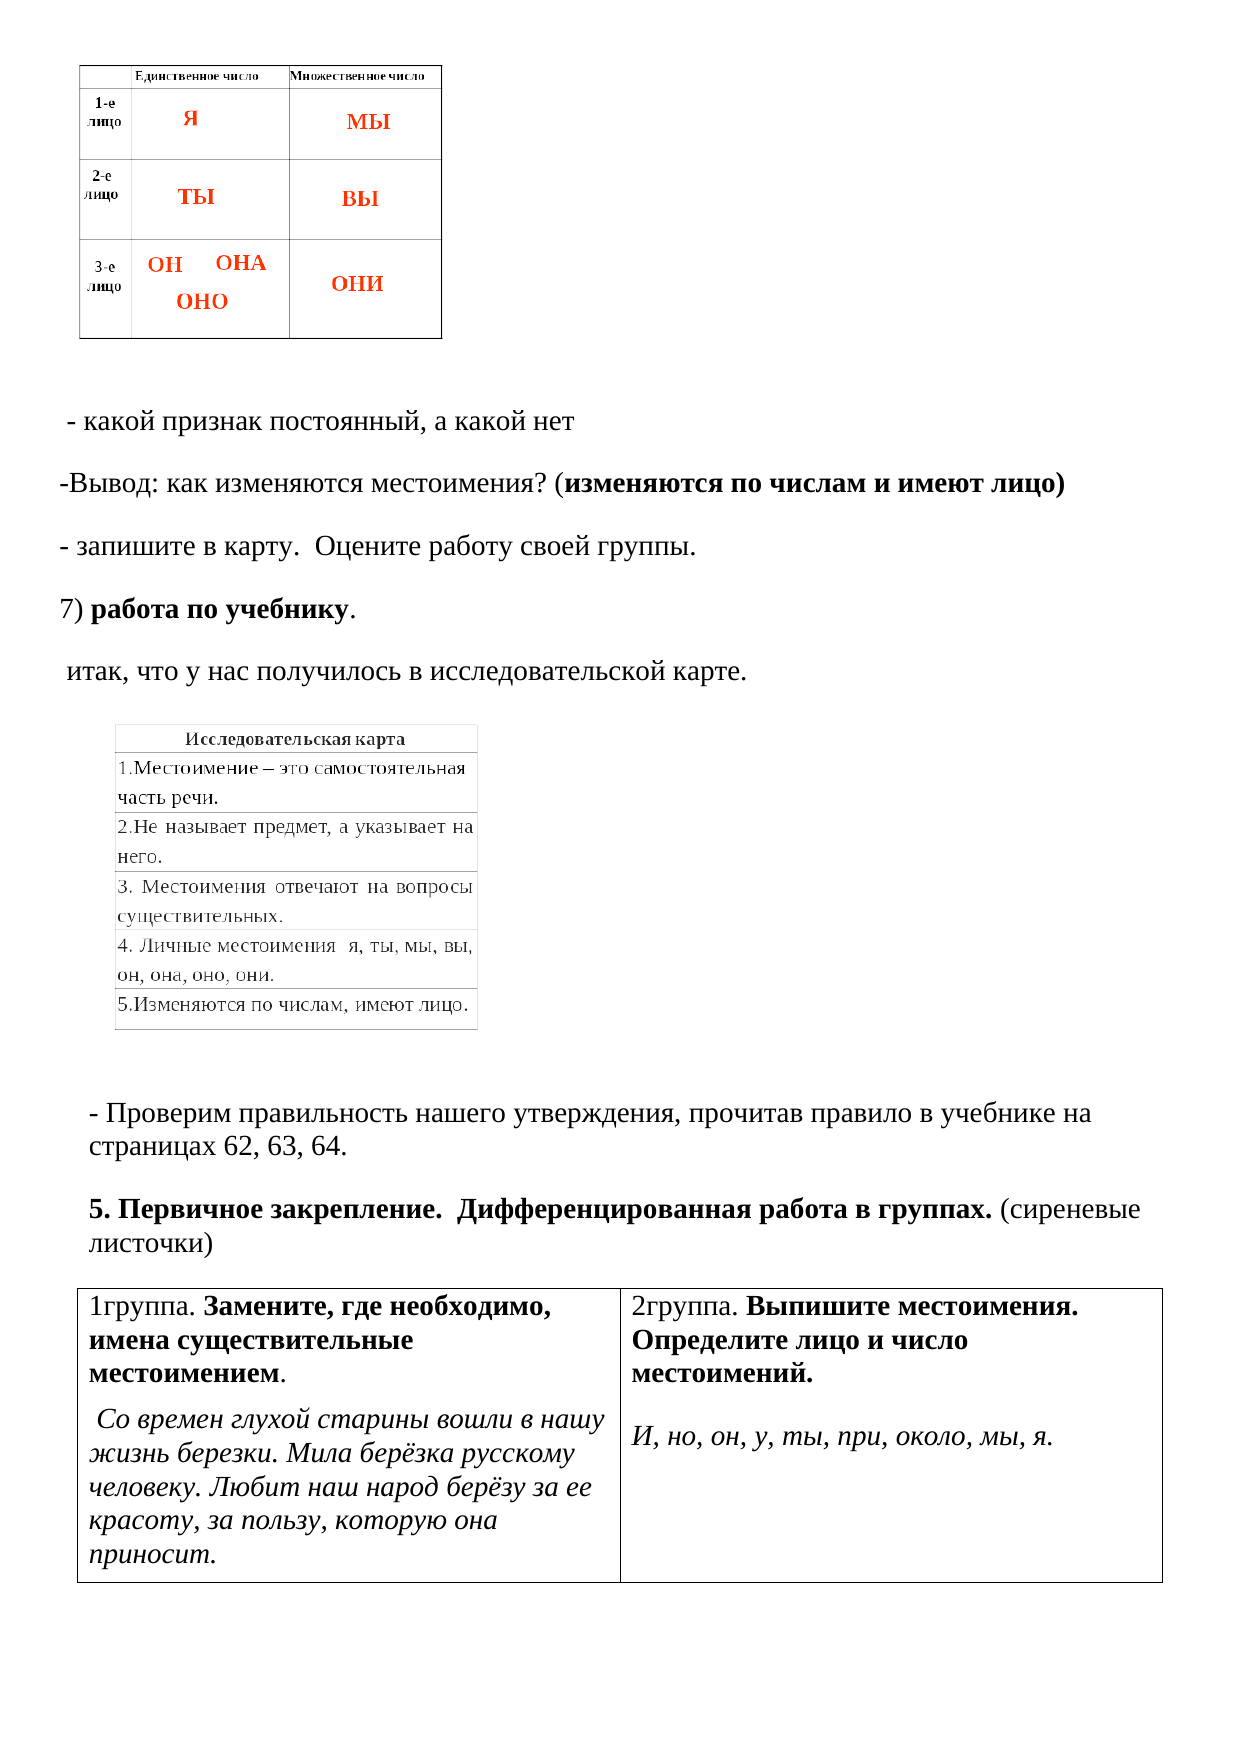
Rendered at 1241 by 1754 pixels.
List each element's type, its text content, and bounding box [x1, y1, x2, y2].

text -Вывод: как изменяются местоимения? (изменяются по числам и имеют лицо) [0, 465, 1152, 499]
table_header 1группа. Замените, где необходимо, имена существительные местоимением. Со времен глухой старины вошли в нашу жизнь березки. Мила берёзка русскому человеку. Любит наш народ берёзу за ее красоту, за пользу, которую она приносит. [78, 1289, 620, 1582]
text итак, что у нас получилось в исследовательской карте. [0, 653, 1152, 687]
text - какой признак постоянный, а какой нет [0, 403, 1152, 436]
text 5. Первичное закрепление. Дифференцированная работа в группах. (сиреневые листочки) [89, 1191, 1152, 1258]
text 7) работа по учебнику. [0, 591, 1152, 624]
table_header 2группа. Выпишите местоимения. Определите лицо и число местоимений. И, но, он, у, ты, при, около, мы, я. [621, 1289, 1162, 1582]
text - Проверим правильность нашего утверждения, прочитав правило в учебнике на страницах 62, 63, 64. [89, 1095, 1152, 1162]
text - запишите в карту. Оцените работу своей группы. [29, 528, 1152, 562]
